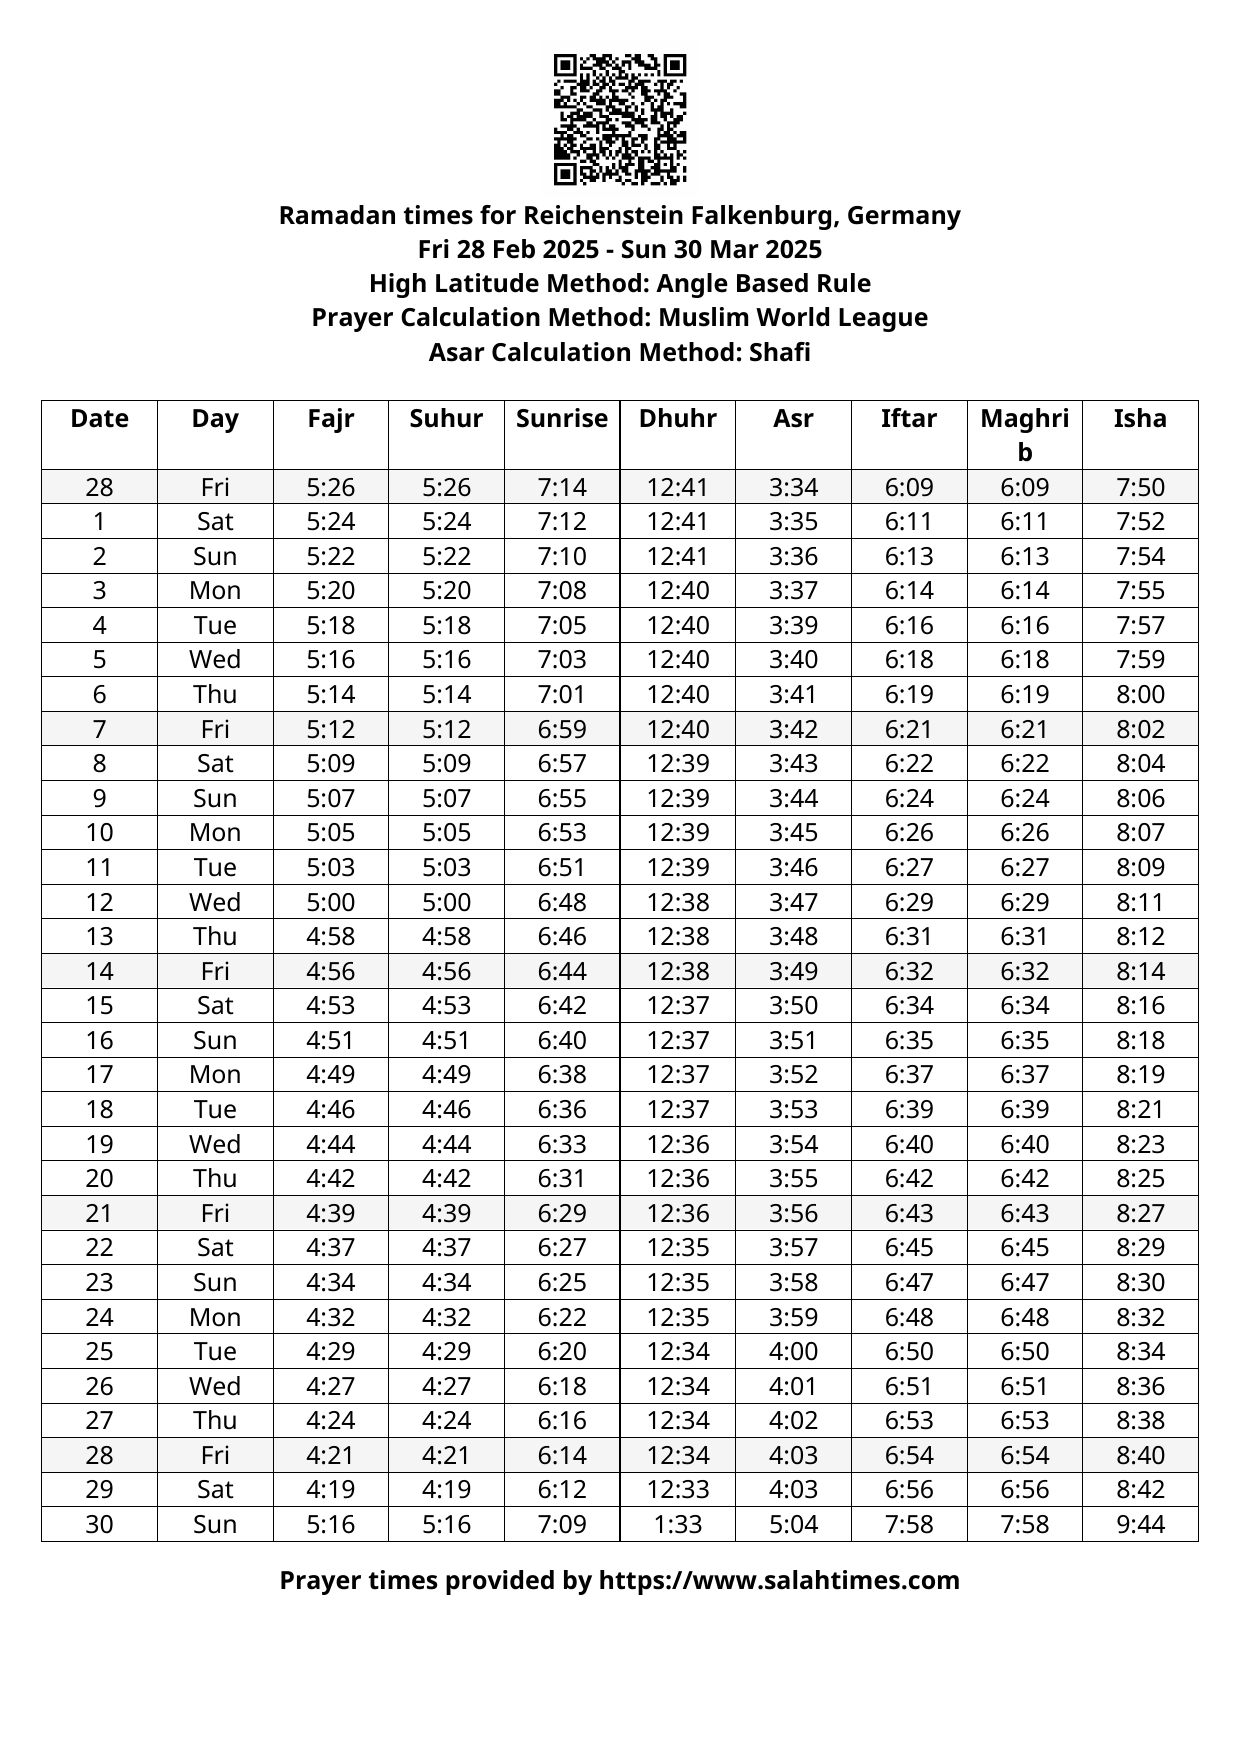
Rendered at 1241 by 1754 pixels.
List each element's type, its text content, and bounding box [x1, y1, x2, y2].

table_cell 12:39 [621, 816, 735, 849]
table_cell 8:18 [1083, 1023, 1198, 1057]
table_cell 3:44 [736, 781, 851, 814]
table_cell 3:49 [736, 954, 851, 987]
table_cell 6:37 [968, 1058, 1082, 1091]
table_cell 12:35 [621, 1231, 735, 1264]
table_cell 17 [42, 1058, 157, 1091]
table_cell 4:46 [389, 1092, 504, 1126]
table_cell 8:11 [1083, 885, 1198, 918]
table_cell 4:58 [389, 919, 504, 953]
table_cell 6:48 [852, 1300, 967, 1333]
table_cell 6:18 [852, 643, 967, 676]
table_cell 8:38 [1083, 1404, 1198, 1437]
table_cell Sat [158, 1473, 273, 1506]
table_cell 6:13 [852, 539, 967, 572]
table_header Isha [1083, 401, 1198, 469]
table_cell Wed [158, 643, 273, 676]
table_cell 6:55 [505, 781, 619, 814]
table_cell 3:54 [736, 1127, 851, 1160]
table_cell Wed [158, 1369, 273, 1402]
table_cell Thu [158, 1404, 273, 1437]
table_cell 6:48 [505, 885, 619, 918]
table_cell 4:27 [389, 1369, 504, 1402]
table_cell 6:31 [852, 919, 967, 953]
table_cell 7:03 [505, 643, 619, 676]
table_cell 4:56 [274, 954, 388, 987]
table_cell 6:32 [852, 954, 967, 987]
table_cell 6:25 [505, 1265, 619, 1299]
table_cell 19 [42, 1127, 157, 1160]
table_cell 8:09 [1083, 850, 1198, 884]
table_cell 4:37 [389, 1231, 504, 1264]
table_cell 4:37 [274, 1231, 388, 1264]
table_cell 7:59 [1083, 643, 1198, 676]
table_cell 5:00 [389, 885, 504, 918]
table_cell 12:34 [621, 1438, 735, 1472]
table_cell 2 [42, 539, 157, 572]
table_header Fajr [274, 401, 388, 469]
table_cell 6:39 [968, 1092, 1082, 1126]
table_cell 3:41 [736, 677, 851, 711]
table_cell 28 [42, 470, 157, 503]
table_cell 6:19 [852, 677, 967, 711]
table_cell 8:40 [1083, 1438, 1198, 1472]
table_cell 6:47 [852, 1265, 967, 1299]
table_cell 4:19 [389, 1473, 504, 1506]
table_cell 6:27 [505, 1231, 619, 1264]
table_cell 4:01 [736, 1369, 851, 1402]
table_cell 6:16 [852, 608, 967, 642]
table_cell Tue [158, 1334, 273, 1368]
table_cell 4:32 [274, 1300, 388, 1333]
table_cell 4:58 [274, 919, 388, 953]
table_cell 20 [42, 1161, 157, 1195]
table_cell 12:39 [621, 746, 735, 780]
table_cell 6:56 [852, 1473, 967, 1506]
table_cell 12:36 [621, 1196, 735, 1229]
table_cell 3:36 [736, 539, 851, 572]
table_cell 6:42 [505, 989, 619, 1022]
table_cell 12:38 [621, 954, 735, 987]
table_cell 6:18 [968, 643, 1082, 676]
table_cell 7:57 [1083, 608, 1198, 642]
table_cell 18 [42, 1092, 157, 1126]
text Ramadan times for Reichenstein Falkenburg, Germany [42, 198, 1198, 232]
table_cell 6:53 [852, 1404, 967, 1437]
table_cell 16 [42, 1023, 157, 1057]
table_cell Wed [158, 885, 273, 918]
table_cell 5:22 [389, 539, 504, 572]
table_cell 4:32 [389, 1300, 504, 1333]
table_cell 5:14 [274, 677, 388, 711]
table_cell Sat [158, 504, 273, 538]
table_cell 5:05 [389, 816, 504, 849]
table_cell 6:42 [968, 1161, 1082, 1195]
text High Latitude Method: Angle Based Rule [42, 266, 1198, 300]
table_cell 5:09 [389, 746, 504, 780]
table_cell 4:21 [389, 1438, 504, 1472]
table_header Dhuhr [621, 401, 735, 469]
table_cell 8:23 [1083, 1127, 1198, 1160]
table_cell 12:40 [621, 574, 735, 607]
table_cell 26 [42, 1369, 157, 1402]
table_cell 12:37 [621, 1092, 735, 1126]
table_cell 6:48 [968, 1300, 1082, 1333]
table_cell 1 [42, 504, 157, 538]
table_cell 6:09 [968, 470, 1082, 503]
table_cell 3:47 [736, 885, 851, 918]
table_cell 5:07 [274, 781, 388, 814]
table_cell Sun [158, 1507, 273, 1541]
table_cell 12:41 [621, 539, 735, 572]
table_cell 3:46 [736, 850, 851, 884]
table_cell 8:36 [1083, 1369, 1198, 1402]
table_cell 8:27 [1083, 1196, 1198, 1229]
table_cell 6:24 [852, 781, 967, 814]
table_cell 4:34 [274, 1265, 388, 1299]
table_cell 3:37 [736, 574, 851, 607]
table_cell 6:40 [852, 1127, 967, 1160]
table_cell 3:40 [736, 643, 851, 676]
table_cell 8:21 [1083, 1092, 1198, 1126]
table_cell 5:04 [736, 1507, 851, 1541]
table_cell 5:20 [389, 574, 504, 607]
table_cell 4:29 [389, 1334, 504, 1368]
table_cell 6:14 [505, 1438, 619, 1472]
table_cell 3:50 [736, 989, 851, 1022]
table_cell 6:50 [852, 1334, 967, 1368]
table_cell 8:16 [1083, 989, 1198, 1022]
table_cell 5:03 [274, 850, 388, 884]
table_header Date [42, 401, 157, 469]
table_cell 3:42 [736, 712, 851, 745]
table_cell 5:24 [274, 504, 388, 538]
table_cell 3:34 [736, 470, 851, 503]
table_cell 8:02 [1083, 712, 1198, 745]
table_cell 12:41 [621, 504, 735, 538]
table_cell Sat [158, 746, 273, 780]
table_header Maghrib [968, 401, 1082, 469]
table_cell 21 [42, 1196, 157, 1229]
table_cell 6:45 [968, 1231, 1082, 1264]
table_cell 4:24 [274, 1404, 388, 1437]
table_cell 5:16 [274, 643, 388, 676]
table_cell 6:38 [505, 1058, 619, 1091]
table_cell 3:39 [736, 608, 851, 642]
table_cell 5:22 [274, 539, 388, 572]
table_cell 4:53 [389, 989, 504, 1022]
table_cell 3:55 [736, 1161, 851, 1195]
table_cell 5:05 [274, 816, 388, 849]
table_cell 3:56 [736, 1196, 851, 1229]
table_cell 12:38 [621, 919, 735, 953]
table_header Iftar [852, 401, 967, 469]
text Prayer times provided by https://www.salahtimes.com [42, 1563, 1198, 1597]
table_cell 6 [42, 677, 157, 711]
table_cell 6:11 [852, 504, 967, 538]
table_cell 6:24 [968, 781, 1082, 814]
table_cell 8:42 [1083, 1473, 1198, 1506]
table_cell 3:59 [736, 1300, 851, 1333]
table_cell 9:44 [1083, 1507, 1198, 1541]
table_cell 23 [42, 1265, 157, 1299]
table_cell 12:34 [621, 1334, 735, 1368]
table_cell 7:05 [505, 608, 619, 642]
table_cell 6:56 [968, 1473, 1082, 1506]
table_cell 6:34 [852, 989, 967, 1022]
table_cell 12:33 [621, 1473, 735, 1506]
table_cell 12:40 [621, 643, 735, 676]
text Asar Calculation Method: Shafi [42, 334, 1198, 368]
table_cell Sun [158, 781, 273, 814]
table_cell 28 [42, 1438, 157, 1472]
table_cell 6:12 [505, 1473, 619, 1506]
table_cell 6:43 [852, 1196, 967, 1229]
table_cell 12:35 [621, 1300, 735, 1333]
table_cell 4:24 [389, 1404, 504, 1437]
table_cell 7 [42, 712, 157, 745]
table_cell 7:10 [505, 539, 619, 572]
table_cell 4:49 [274, 1058, 388, 1091]
table_cell 8:34 [1083, 1334, 1198, 1368]
table_cell 7:09 [505, 1507, 619, 1541]
table_cell 5:18 [389, 608, 504, 642]
table_cell Sun [158, 1023, 273, 1057]
table_cell 4:56 [389, 954, 504, 987]
table_cell 6:53 [505, 816, 619, 849]
table_cell 24 [42, 1300, 157, 1333]
table_cell 3:48 [736, 919, 851, 953]
table_cell 6:57 [505, 746, 619, 780]
table_cell 7:08 [505, 574, 619, 607]
table_cell 8:07 [1083, 816, 1198, 849]
table_cell 12 [42, 885, 157, 918]
table_cell 6:47 [968, 1265, 1082, 1299]
table_cell 6:21 [852, 712, 967, 745]
table_cell 6:13 [968, 539, 1082, 572]
table_cell 7:58 [852, 1507, 967, 1541]
table_cell 5:26 [274, 470, 388, 503]
table_cell 12:37 [621, 1023, 735, 1057]
table_cell 6:51 [505, 850, 619, 884]
table_cell 6:36 [505, 1092, 619, 1126]
table_cell 5:18 [274, 608, 388, 642]
table_cell 5:16 [389, 643, 504, 676]
table_cell 6:14 [852, 574, 967, 607]
table_cell 6:09 [852, 470, 967, 503]
table_cell 12:34 [621, 1369, 735, 1402]
table_cell 4:29 [274, 1334, 388, 1368]
table_cell Sun [158, 1265, 273, 1299]
table_cell 5:03 [389, 850, 504, 884]
table_cell 8:30 [1083, 1265, 1198, 1299]
table_cell Thu [158, 1161, 273, 1195]
table_cell 25 [42, 1334, 157, 1368]
table_cell 6:54 [968, 1438, 1082, 1472]
table_cell 3:45 [736, 816, 851, 849]
table_cell 6:29 [852, 885, 967, 918]
table_cell 29 [42, 1473, 157, 1506]
table_cell 5:16 [389, 1507, 504, 1541]
table_cell 6:40 [505, 1023, 619, 1057]
table_cell 7:52 [1083, 504, 1198, 538]
table_cell 8 [42, 746, 157, 780]
table_cell Sat [158, 989, 273, 1022]
table_cell 5:20 [274, 574, 388, 607]
table_cell 3:35 [736, 504, 851, 538]
table_cell 14 [42, 954, 157, 987]
table_cell 6:33 [505, 1127, 619, 1160]
table_cell 6:34 [968, 989, 1082, 1022]
table_cell Mon [158, 816, 273, 849]
table_header Suhur [389, 401, 504, 469]
table_cell 3 [42, 574, 157, 607]
table_cell 6:22 [505, 1300, 619, 1333]
table_cell 4:34 [389, 1265, 504, 1299]
table_cell 6:22 [968, 746, 1082, 780]
table_cell 5:07 [389, 781, 504, 814]
table_cell 3:51 [736, 1023, 851, 1057]
table_cell 27 [42, 1404, 157, 1437]
table_cell 6:14 [968, 574, 1082, 607]
table_cell 12:39 [621, 850, 735, 884]
table_cell 9 [42, 781, 157, 814]
table_cell Tue [158, 608, 273, 642]
table_cell 4 [42, 608, 157, 642]
table_cell 6:59 [505, 712, 619, 745]
table_cell 6:26 [968, 816, 1082, 849]
table_cell 8:12 [1083, 919, 1198, 953]
table_cell 12:37 [621, 989, 735, 1022]
table_cell 6:31 [968, 919, 1082, 953]
table_cell 4:44 [274, 1127, 388, 1160]
table_cell 12:40 [621, 677, 735, 711]
table_cell 3:53 [736, 1092, 851, 1126]
table_cell 10 [42, 816, 157, 849]
table_cell 4:42 [389, 1161, 504, 1195]
table_cell Tue [158, 850, 273, 884]
table_cell 6:29 [505, 1196, 619, 1229]
table_cell 4:51 [389, 1023, 504, 1057]
table_header Asr [736, 401, 851, 469]
table_cell 4:03 [736, 1473, 851, 1506]
picture [542, 41, 699, 198]
table_cell 5:00 [274, 885, 388, 918]
table_cell 6:27 [852, 850, 967, 884]
table_cell 4:02 [736, 1404, 851, 1437]
table_cell 12:40 [621, 712, 735, 745]
table_cell 6:42 [852, 1161, 967, 1195]
table_cell Sun [158, 539, 273, 572]
table_cell 6:35 [852, 1023, 967, 1057]
table_cell 6:37 [852, 1058, 967, 1091]
table_cell 4:21 [274, 1438, 388, 1472]
table_cell 15 [42, 989, 157, 1022]
table_cell 7:01 [505, 677, 619, 711]
table_cell 12:38 [621, 885, 735, 918]
table_cell 12:36 [621, 1127, 735, 1160]
table_cell 6:21 [968, 712, 1082, 745]
table_cell 7:54 [1083, 539, 1198, 572]
table_cell 30 [42, 1507, 157, 1541]
table_cell 12:41 [621, 470, 735, 503]
table_cell Thu [158, 677, 273, 711]
table_cell 5:12 [274, 712, 388, 745]
table_cell 4:27 [274, 1369, 388, 1402]
table_cell Mon [158, 1058, 273, 1091]
table_cell 8:06 [1083, 781, 1198, 814]
table_cell 12:36 [621, 1161, 735, 1195]
table_cell 6:27 [968, 850, 1082, 884]
table_cell 3:43 [736, 746, 851, 780]
table_cell 5:12 [389, 712, 504, 745]
table_cell 6:20 [505, 1334, 619, 1368]
table_cell 6:45 [852, 1231, 967, 1264]
table_cell Tue [158, 1092, 273, 1126]
table_cell Wed [158, 1127, 273, 1160]
table_cell 8:14 [1083, 954, 1198, 987]
table_cell 5:26 [389, 470, 504, 503]
table_cell 11 [42, 850, 157, 884]
table_cell Thu [158, 919, 273, 953]
table_cell Mon [158, 1300, 273, 1333]
table_cell 6:46 [505, 919, 619, 953]
table_cell 5:16 [274, 1507, 388, 1541]
table_cell 12:35 [621, 1265, 735, 1299]
table_cell 4:49 [389, 1058, 504, 1091]
table_cell Fri [158, 954, 273, 987]
table_cell 12:39 [621, 781, 735, 814]
table_cell 6:50 [968, 1334, 1082, 1368]
table_cell 6:19 [968, 677, 1082, 711]
table_cell 3:57 [736, 1231, 851, 1264]
table_cell 5 [42, 643, 157, 676]
table_cell 1:33 [621, 1507, 735, 1541]
text Fri 28 Feb 2025 - Sun 30 Mar 2025 [42, 232, 1198, 266]
table_cell 7:50 [1083, 470, 1198, 503]
table_cell 8:19 [1083, 1058, 1198, 1091]
table_cell 7:12 [505, 504, 619, 538]
table_cell 4:03 [736, 1438, 851, 1472]
table_cell 8:00 [1083, 677, 1198, 711]
table_cell 6:53 [968, 1404, 1082, 1437]
table_cell 8:32 [1083, 1300, 1198, 1333]
table_cell 4:46 [274, 1092, 388, 1126]
table_cell 4:42 [274, 1161, 388, 1195]
table_cell Sat [158, 1231, 273, 1264]
table_cell 5:24 [389, 504, 504, 538]
table_cell 6:51 [852, 1369, 967, 1402]
table_cell 6:29 [968, 885, 1082, 918]
text Prayer Calculation Method: Muslim World League [42, 300, 1198, 334]
table_cell 4:51 [274, 1023, 388, 1057]
table_cell 6:18 [505, 1369, 619, 1402]
table_cell 6:44 [505, 954, 619, 987]
table_cell 8:25 [1083, 1161, 1198, 1195]
table_cell 12:37 [621, 1058, 735, 1091]
table_cell 4:19 [274, 1473, 388, 1506]
table_cell Mon [158, 574, 273, 607]
table_cell 3:52 [736, 1058, 851, 1091]
table_cell 12:40 [621, 608, 735, 642]
table_cell 7:55 [1083, 574, 1198, 607]
table_cell 4:39 [389, 1196, 504, 1229]
table_cell 3:58 [736, 1265, 851, 1299]
table_cell Fri [158, 470, 273, 503]
table_cell Fri [158, 712, 273, 745]
table_cell 5:09 [274, 746, 388, 780]
table_cell 8:29 [1083, 1231, 1198, 1264]
table_cell 6:22 [852, 746, 967, 780]
table_cell 8:04 [1083, 746, 1198, 780]
table_cell 13 [42, 919, 157, 953]
table_cell 6:31 [505, 1161, 619, 1195]
table_cell 4:53 [274, 989, 388, 1022]
table_header Sunrise [505, 401, 619, 469]
table_cell Fri [158, 1438, 273, 1472]
table_cell 5:14 [389, 677, 504, 711]
table_cell 7:14 [505, 470, 619, 503]
table_cell 6:35 [968, 1023, 1082, 1057]
table_cell 6:16 [968, 608, 1082, 642]
table_cell 6:43 [968, 1196, 1082, 1229]
table_cell 6:32 [968, 954, 1082, 987]
table_cell 7:58 [968, 1507, 1082, 1541]
table_cell 6:54 [852, 1438, 967, 1472]
table_cell 6:26 [852, 816, 967, 849]
table_cell 4:39 [274, 1196, 388, 1229]
table_cell 22 [42, 1231, 157, 1264]
table_cell 6:39 [852, 1092, 967, 1126]
table_cell 6:11 [968, 504, 1082, 538]
table_cell Fri [158, 1196, 273, 1229]
table_cell 4:00 [736, 1334, 851, 1368]
table_cell 12:34 [621, 1404, 735, 1437]
table_cell 6:40 [968, 1127, 1082, 1160]
table_cell 4:44 [389, 1127, 504, 1160]
table_cell 6:16 [505, 1404, 619, 1437]
table_cell 6:51 [968, 1369, 1082, 1402]
table_header Day [158, 401, 273, 469]
